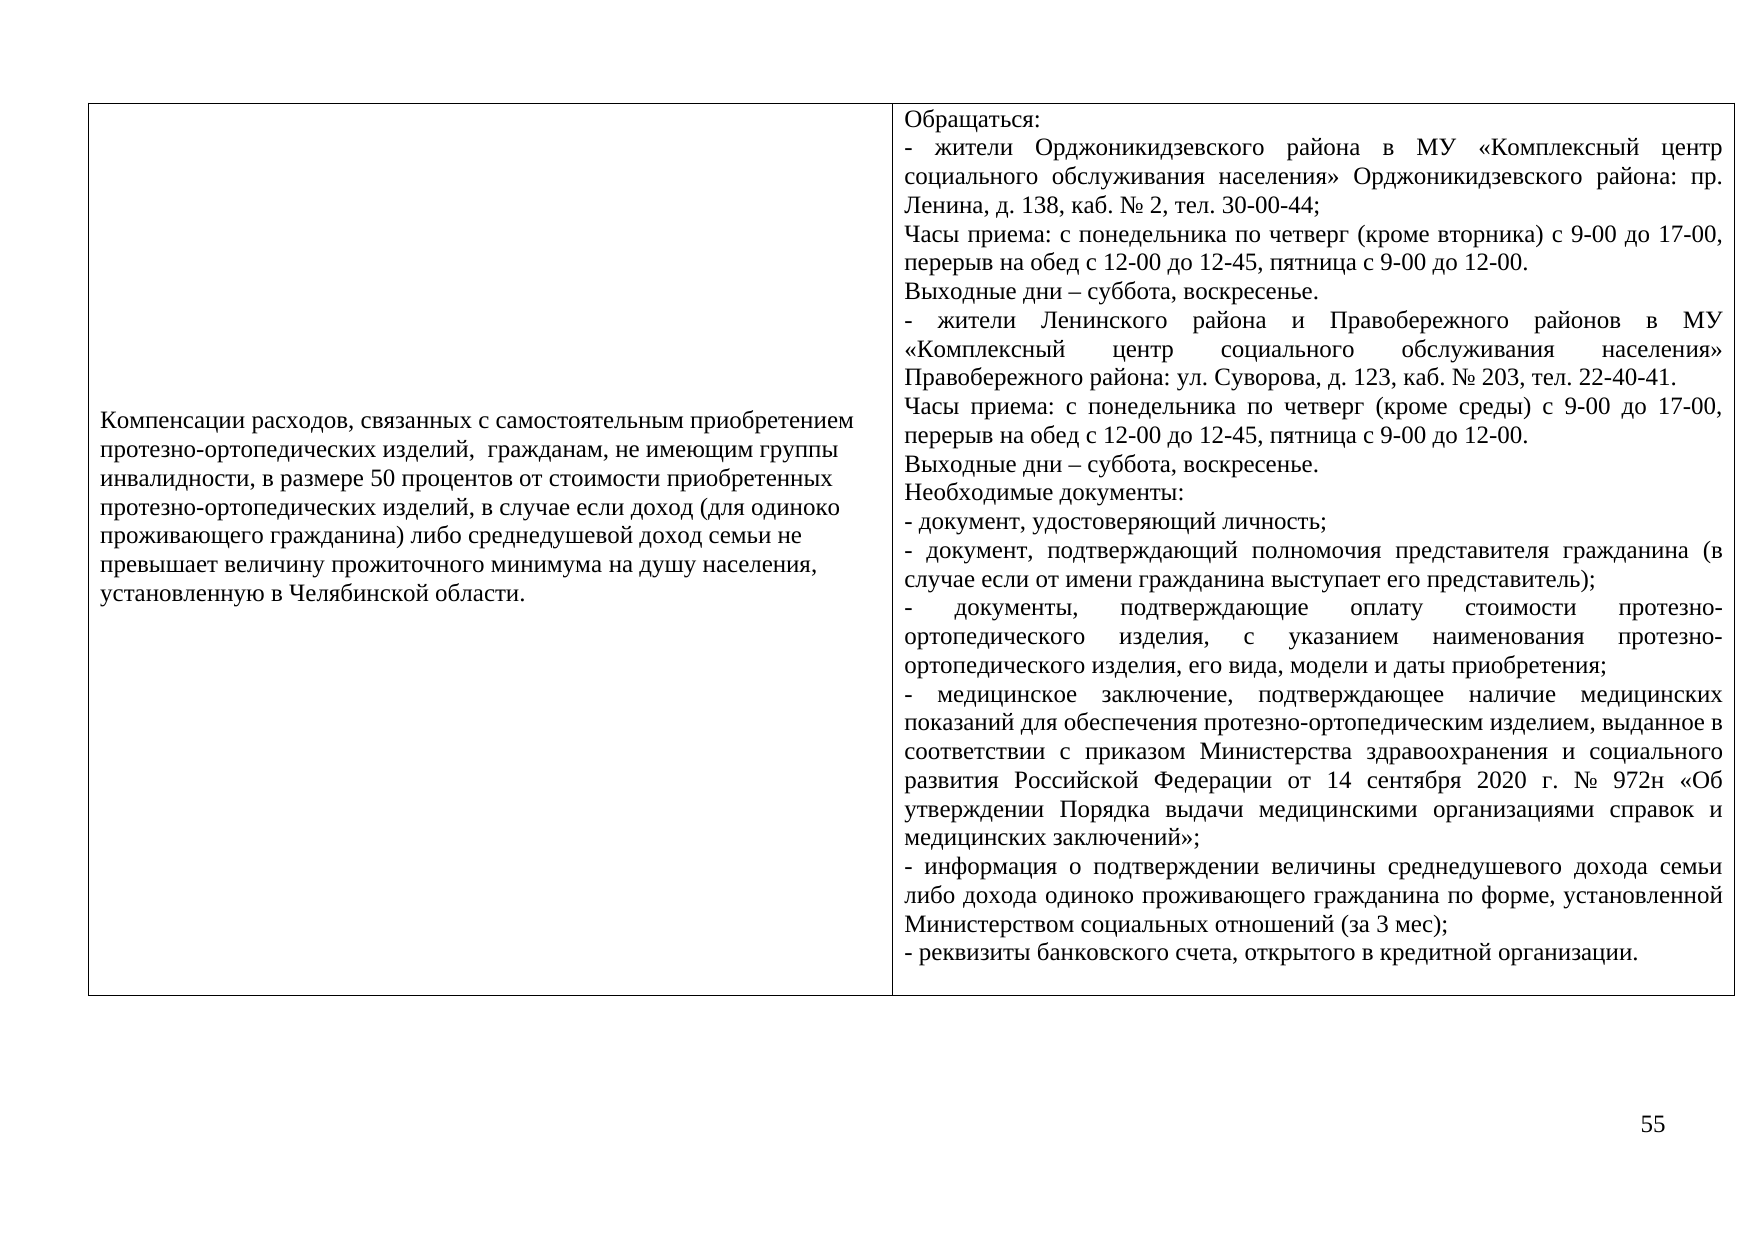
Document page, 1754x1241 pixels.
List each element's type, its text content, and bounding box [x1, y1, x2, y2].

table_cell Компенсации расходов, связанных с самостоятельным приобретением протезно-ортопедических изделий, гражданам, не имеющим группы инвалидности, в размере 50 процентов от стоимости приобретенных протезно-ортопедических изделий, в случае если доход (для одиноко проживающего гражданина) либо среднедушевой доход семьи не превышает величину прожиточного минимума на душу населения, установленную в Челябинской области. [89, 104, 892, 995]
table_cell Обращаться: - жители Орджоникидзевского района в МУ «Комплексный центр социального обслуживания населения» Орджоникидзевского района: пр. Ленина, д. 138, каб. № 2, тел. 30-00-44; Часы приема: с понедельника по четверг (кроме вторника) с 9-00 до 17-00, перерыв на обед с 12-00 до 12-45, пятница с 9-00 до 12-00. Выходные дни – суббота, воскресенье. - жители Ленинского района и Правобережного районов в МУ «Комплексный центр социального обслуживания населения» Правобережного района: ул. Суворова, д. 123, каб. № 203, тел. 22-40-41. Часы приема: с понедельника по четверг (кроме среды) с 9-00 до 17-00, перерыв на обед с 12-00 до 12-45, пятница с 9-00 до 12-00. Выходные дни – суббота, воскресенье. Необходимые документы: - документ, удостоверяющий личность; - документ, подтверждающий полномочия представителя гражданина (в случае если от имени гражданина выступает его представитель); - документы, подтверждающие оплату стоимости протезно-ортопедического изделия, с указанием наименования протезно-ортопедического изделия, его вида, модели и даты приобретения; - медицинское заключение, подтверждающее наличие медицинских показаний для обеспечения протезно-ортопедическим изделием, выданное в соответствии с приказом Министерства здравоохранения и социального развития Российской Федерации от 14 сентября 2020 г. № 972н «Об утверждении Порядка выдачи медицинскими организациями справок и медицинских заключений»; - информация о подтверждении величины среднедушевого дохода семьи либо дохода одиноко проживающего гражданина по форме, установленной Министерством социальных отношений (за 3 мес); - реквизиты банковского счета, открытого в кредитной организации. [893, 104, 1734, 995]
